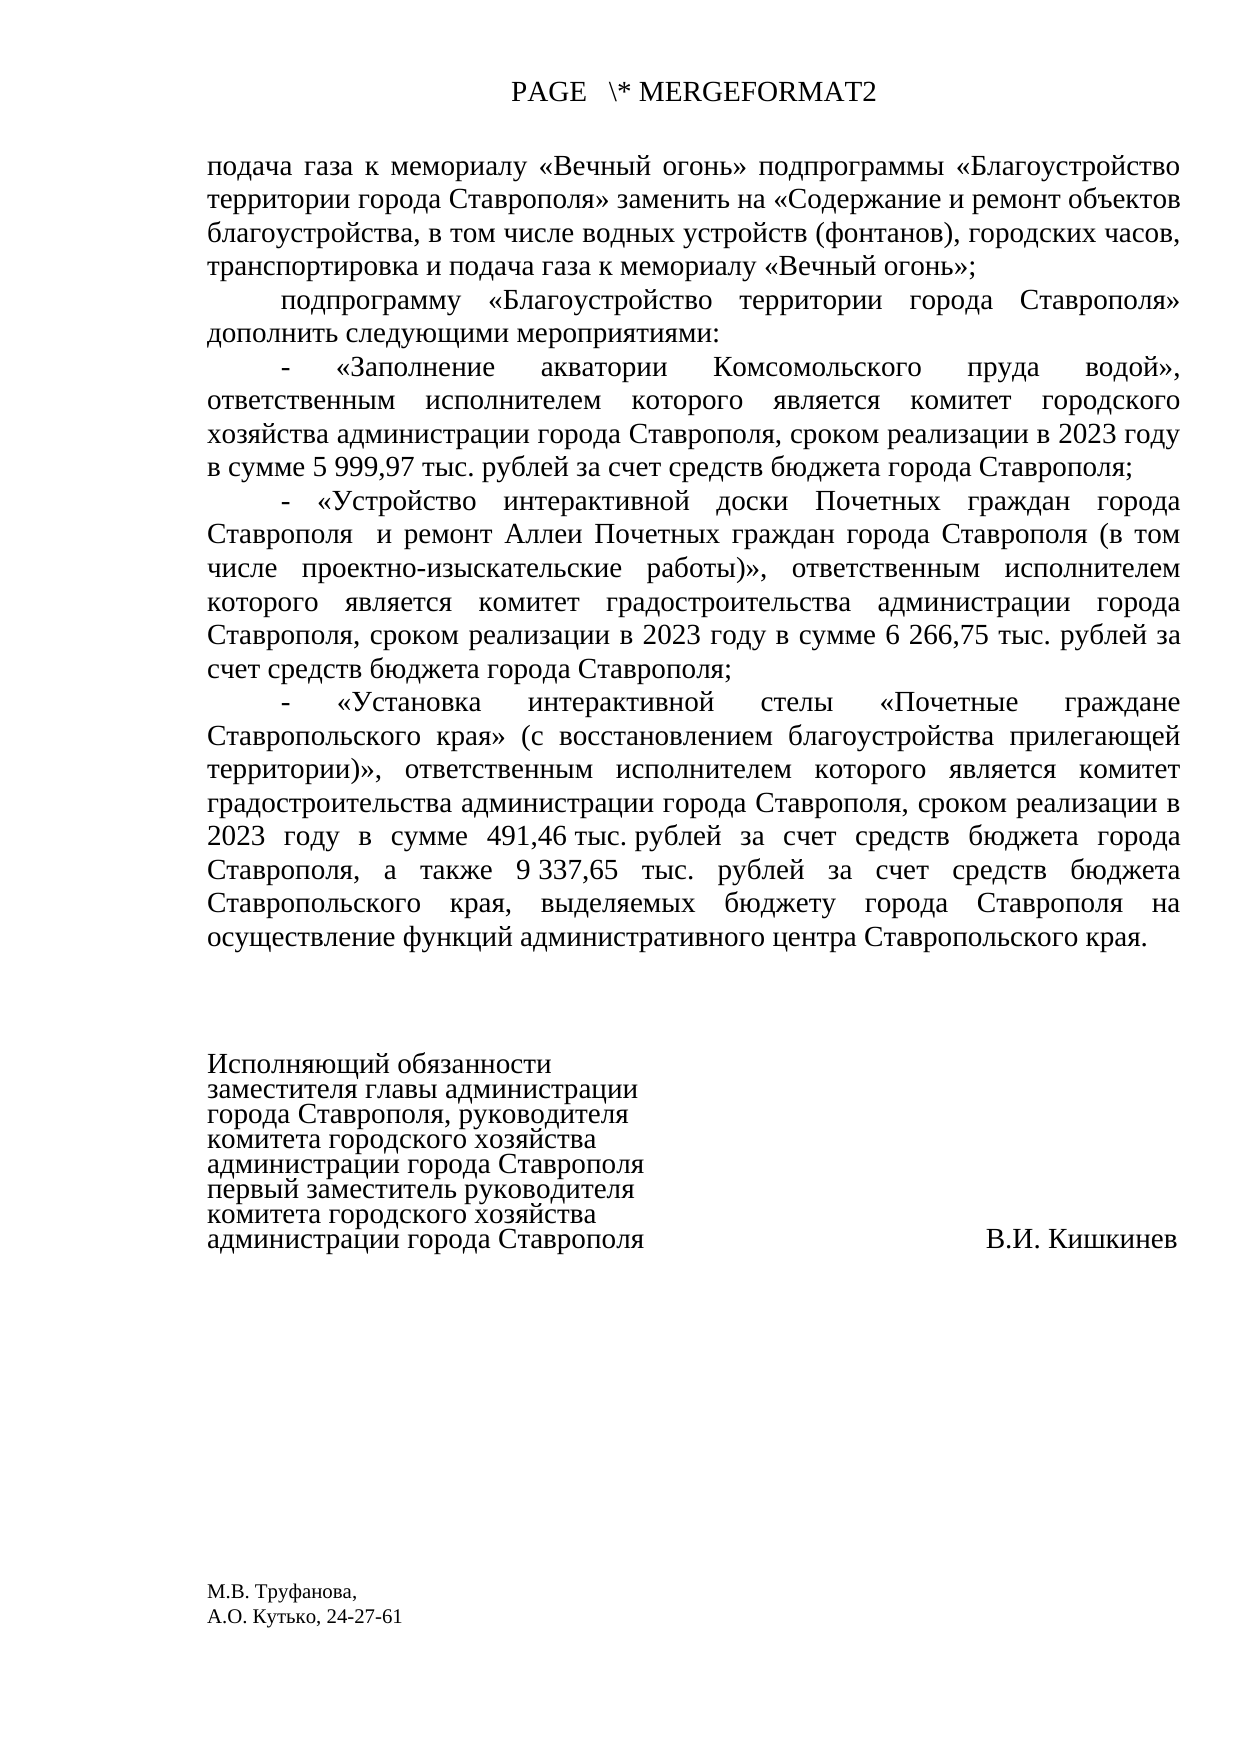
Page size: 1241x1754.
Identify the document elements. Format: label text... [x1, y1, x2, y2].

title А.О. Кутько, 24-27-61 [207, 1603, 1181, 1628]
text - «Устройство интерактивной доски Почетных граждан города Ставрополя и ремонт Аллеи Почетных граждан города Ставрополя (в том числе проектно-изыскательские работы)», ответственным исполнителем которого является комитет градостроительства администрации города Ставрополя, сроком реализации в 2023 году в сумме 6 266,75 тыс. рублей за счет средств бюджета города Ставрополя; [207, 483, 1181, 684]
title администрации города Ставрополя В.И. Кишкинев [207, 1228, 1181, 1253]
text - «Установка интерактивной стелы «Почетные граждане Ставропольского края» (с восстановлением благоустройства прилегающей территории)», ответственным исполнителем которого является комитет градостроительства администрации города Ставрополя, сроком реализации в 2023 году в сумме 491,46 тыс. рублей за счет средств бюджета города Ставрополя, а также 9 337,65 тыс. рублей за счет средств бюджета Ставропольского края, выделяемых бюджету города Ставрополя на осуществление функций административного центра Ставропольского края. [207, 684, 1181, 953]
title М.В. Труфанова, [207, 1578, 1181, 1603]
title первый заместитель руководителя [207, 1178, 1181, 1203]
title комитета городского хозяйства [207, 1203, 1181, 1228]
text подпрограмму «Благоустройство территории города Ставрополя» дополнить следующими мероприятиями: [207, 282, 1181, 349]
title города Ставрополя, руководителя [207, 1103, 1181, 1128]
title комитета городского хозяйства [207, 1128, 1181, 1153]
text - «Заполнение акватории Комсомольского пруда водой», ответственным исполнителем которого является комитет городского хозяйства администрации города Ставрополя, сроком реализации в 2023 году в сумме 5 999,97 тыс. рублей за счет средств бюджета города Ставрополя; [207, 349, 1181, 483]
title Исполняющий обязанности [207, 1053, 1181, 1078]
title администрации города Ставрополя [207, 1153, 1181, 1178]
title заместителя главы администрации [207, 1078, 1181, 1103]
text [207, 148, 1181, 282]
